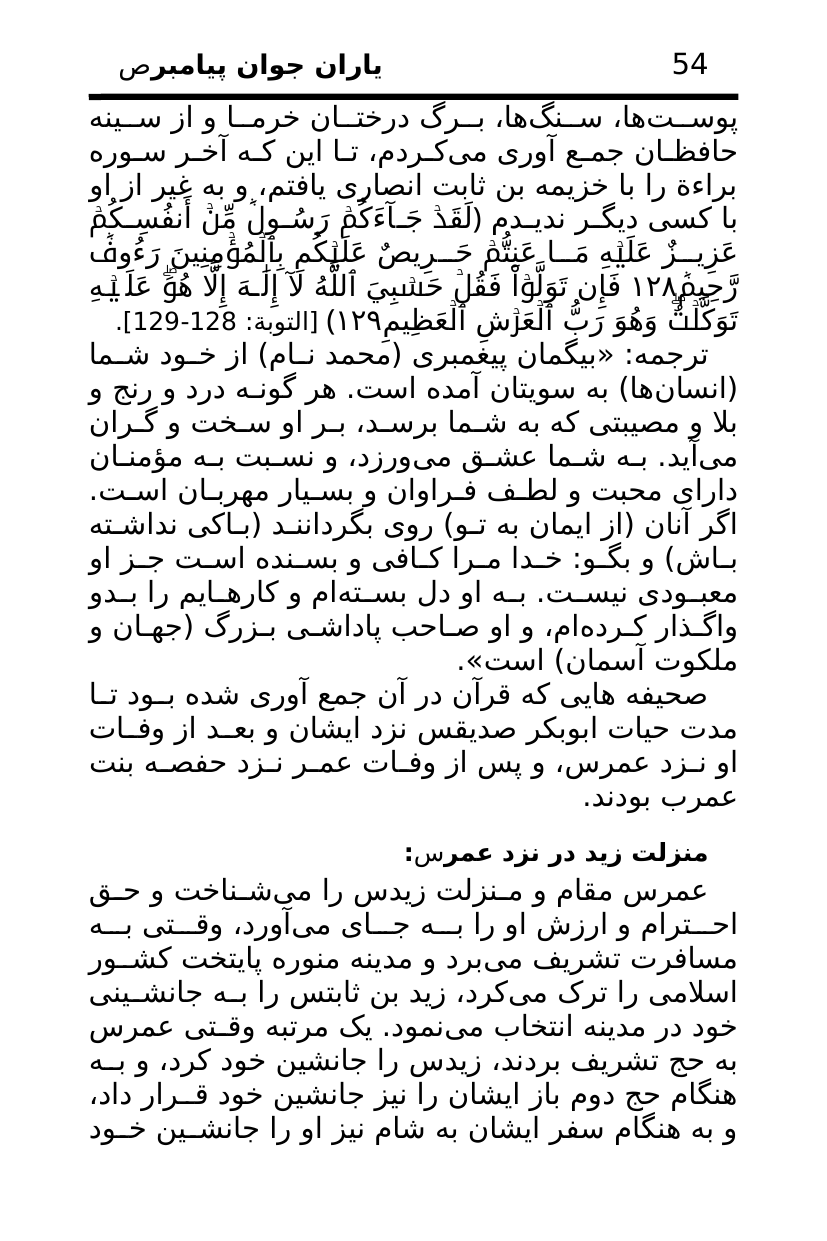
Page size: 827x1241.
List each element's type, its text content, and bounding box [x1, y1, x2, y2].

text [89, 873, 738, 1145]
text ترجمه: «بیگمان پیغمبری (محمد نام) از خود شما (انسان‌ها) به سویتان آمده است. هر گونه درد و رنج و بلا و مصیبتی که به شما برسد، بر او سخت و گران می‌آید. به شما عشق می‌ورزد، و نسبت به مؤمنان دارای محبت و لطف فراوان و بسیار مهربان است. اگر آنان (از ایمان به تو) روی بگردانند (باکی نداشته باش) و بگو: خدا مرا کافی و بسنده است جز او معبودی نیست. به او دل بسته‌ام و کارهایم را بدو واگذار کرده‌ام، و او صاحب پاداشی بزرگ (جهان و ملکوت آسمان) است». [89, 338, 738, 677]
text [89, 100, 738, 338]
text منزلت زید در نزد عمرس: [89, 838, 708, 867]
text صحیفه هایی که قرآن در آن جمع آوری شده بود تا مدت حیات ابوبکر صدیقس نزد ایشان و بعد از وفات او نزد عمرس، و پس از وفات عمر نزد حفصه بنت عمرب بودند. [89, 677, 738, 813]
